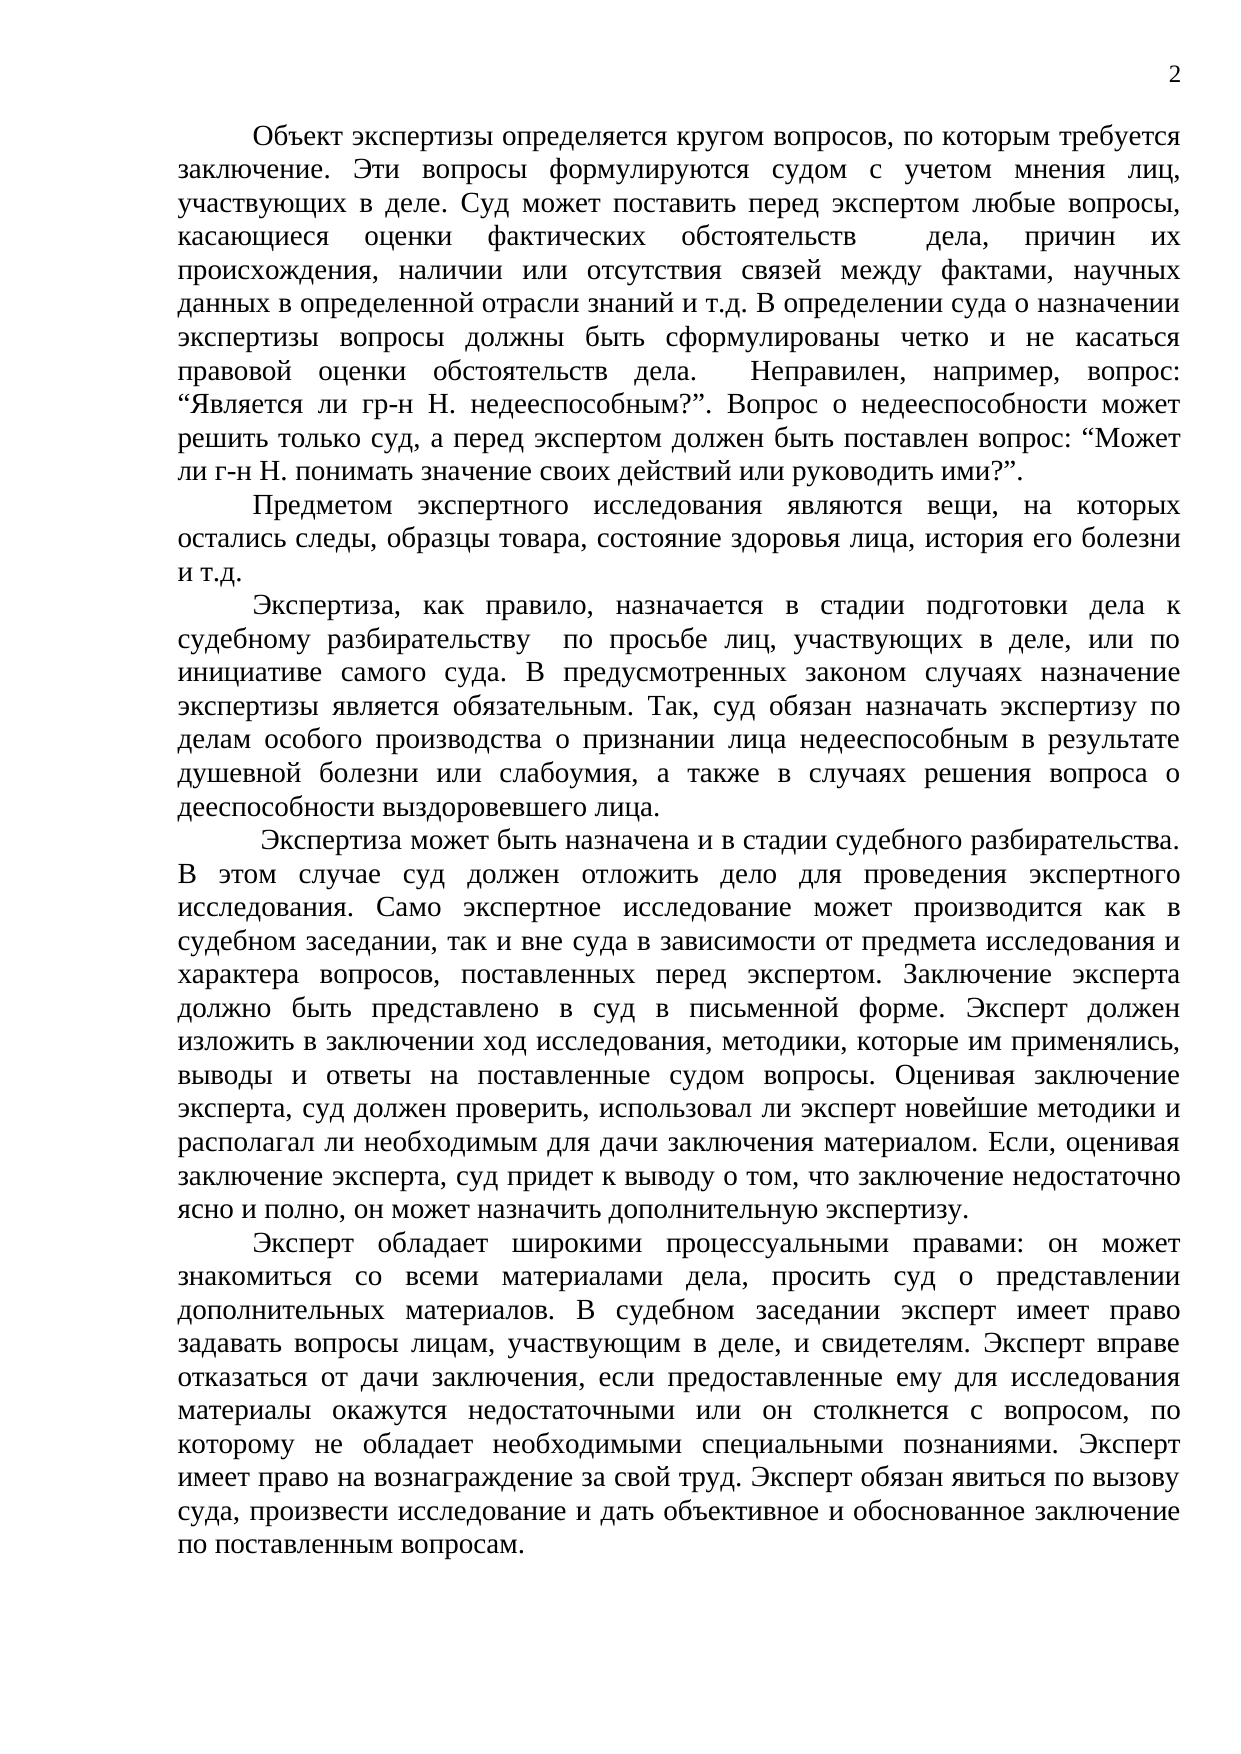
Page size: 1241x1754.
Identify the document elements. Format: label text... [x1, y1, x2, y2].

text Эксперт обладает широкими процессуальными правами: он может знакомиться со всеми материалами дела, просить суд о представлении дополнительных материалов. В судебном заседании эксперт имеет право задавать вопросы лицам, участвующим в деле, и свидетелям. Эксперт вправе отказаться от дачи заключения, если предоставленные ему для исследования материалы окажутся недостаточными или он столкнется с вопросом, по которому не обладает необходимыми специальными познаниями. Эксперт имеет право на вознаграждение за свой труд. Эксперт обязан явиться по вызову суда, произвести исследование и дать объективное и обоснованное заключение по поставленным вопросам. [177, 1225, 1181, 1560]
text Экспертиза может быть назначена и в стадии судебного разбирательства. В этом случае суд должен отложить дело для проведения экспертного исследования. Само экспертное исследование может производится как в судебном заседании, так и вне суда в зависимости от предмета исследования и характера вопросов, поставленных перед экспертом. Заключение эксперта должно быть представлено в суд в письменной форме. Эксперт должен изложить в заключении ход исследования, методики, которые им применялись, выводы и ответы на поставленные судом вопросы. Оценивая заключение эксперта, суд должен проверить, использовал ли эксперт новейшие методики и располагал ли необходимым для дачи заключения материалом. Если, оценивая заключение эксперта, суд придет к выводу о том, что заключение недостаточно ясно и полно, он может назначить дополнительную экспертизу. [177, 822, 1181, 1225]
text Объект экспертизы определяется кругом вопросов, по которым требуется заключение. Эти вопросы формулируются судом с учетом мнения лиц, участвующих в деле. Суд может поставить перед экспертом любые вопросы, касающиеся оценки фактических обстоятельств дела, причин их происхождения, наличии или отсутствия связей между фактами, научных данных в определенной отрасли знаний и т.д. В определении суда о назначении экспертизы вопросы должны быть сформулированы четко и не касаться правовой оценки обстоятельств дела. Неправилен, например, вопрос: “Является ли гр-н Н. недееспособным?”. Вопрос о недееспособности может решить только суд, а перед экспертом должен быть поставлен вопрос: “Может ли г-н Н. понимать значение своих действий или руководить ими?”. [177, 118, 1181, 487]
text Экспертиза, как правило, назначается в стадии подготовки дела к судебному разбирательству по просьбе лиц, участвующих в деле, или по инициативе самого суда. В предусмотренных законом случаях назначение экспертизы является обязательным. Так, суд обязан назначать экспертизу по делам особого производства о признании лица недееспособным в результате душевной болезни или слабоумия, а также в случаях решения вопроса о дееспособности выздоровевшего лица. [177, 588, 1181, 822]
text Предметом экспертного исследования являются вещи, на которых остались следы, образцы товара, состояние здоровья лица, история его болезни и т.д. [177, 487, 1181, 588]
